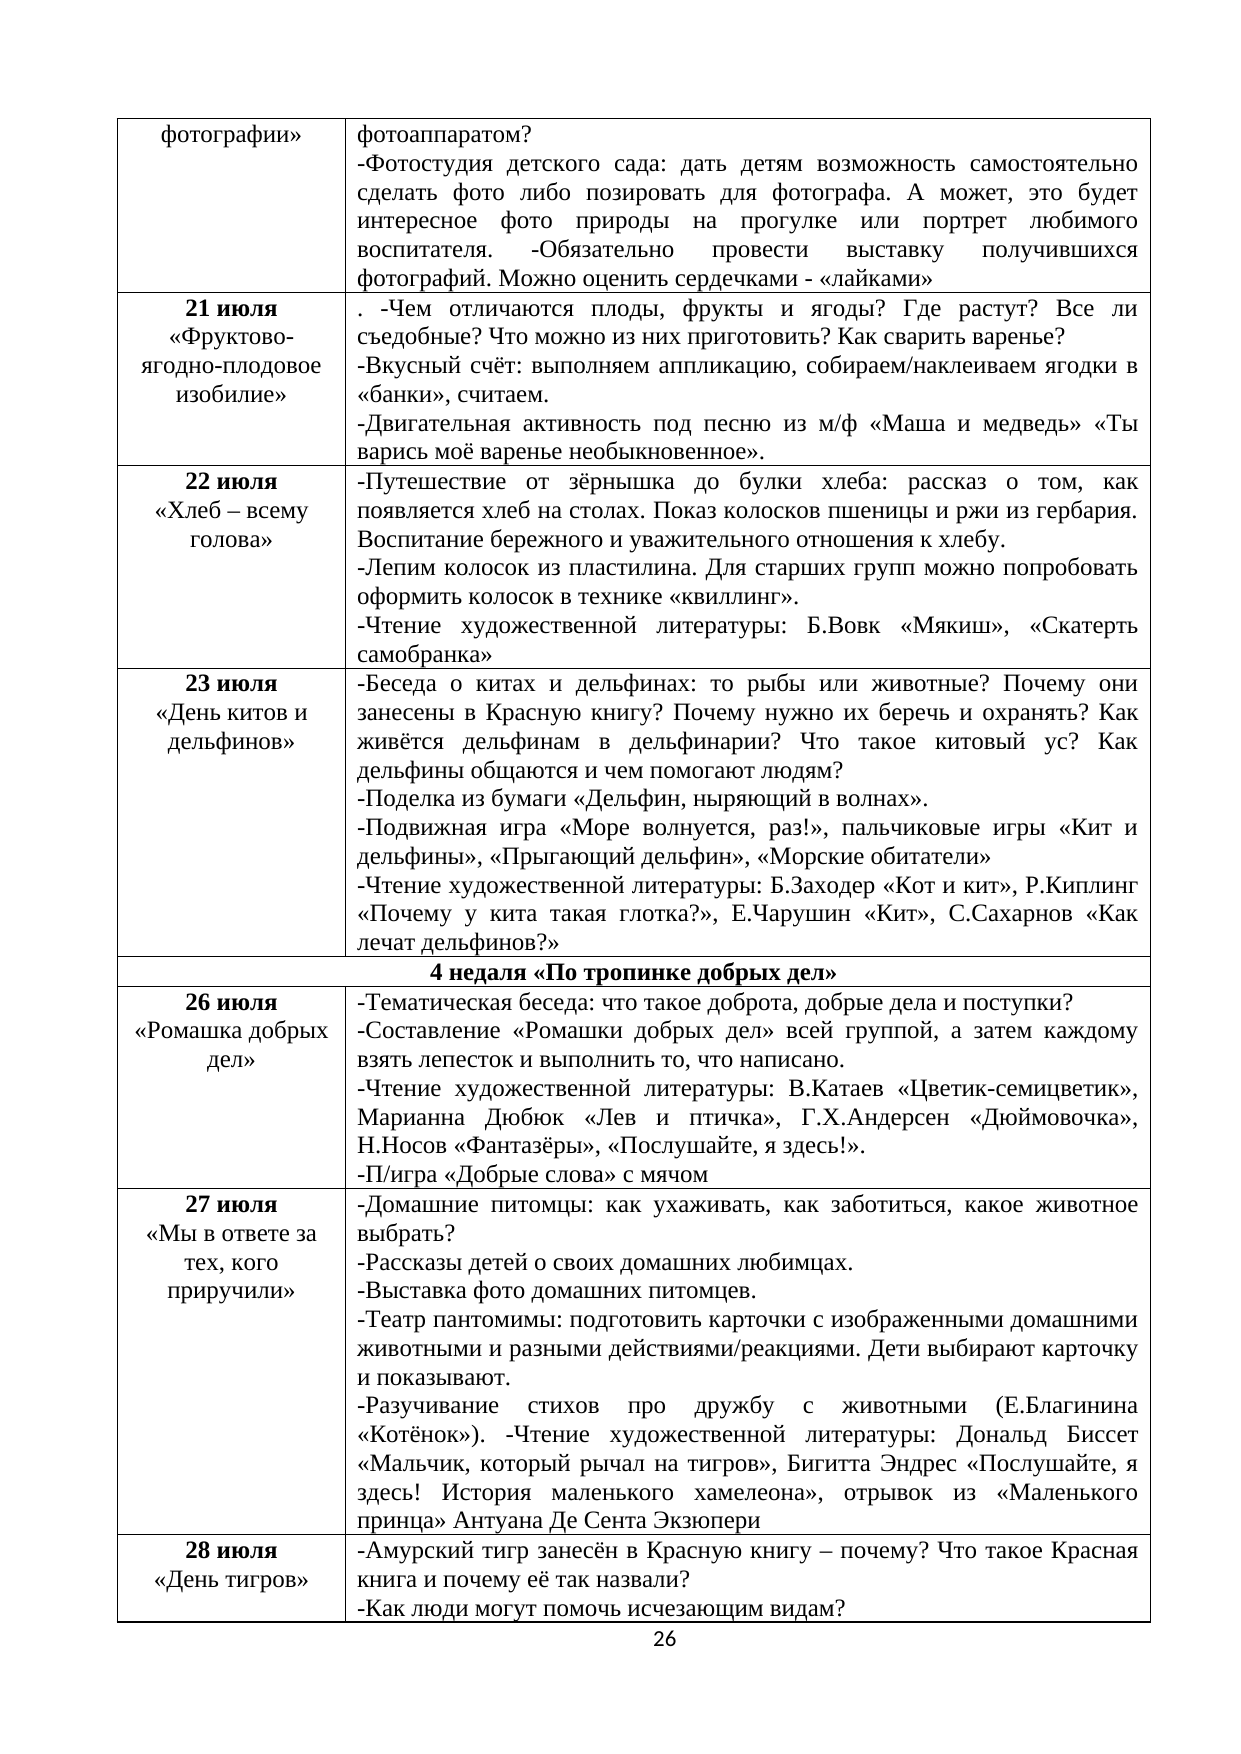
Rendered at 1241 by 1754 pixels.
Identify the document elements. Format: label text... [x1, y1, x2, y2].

table_cell 21 июля «Фруктово-ягодно-плодовое изобилие» [118, 293, 345, 465]
table_cell 4 недаля «По тропинке добрых дел» [118, 957, 1150, 986]
table_cell 26 июля «Ромашка добрых дел» [118, 987, 345, 1188]
table_cell 23 июля «День китов и дельфинов» [118, 669, 345, 956]
table_cell -Тематическая беседа: что такое доброта, добрые дела и поступки? -Составление «Ромашки добрых дел» всей группой, а затем каждому взять лепесток и выполнить то, что написано. -Чтение художественной литературы: В.Катаев «Цветик-семицветик», Марианна Дюбюк «Лев и птичка», Г.Х.Андерсен «Дюймовочка», Н.Носов «Фантазёры», «Послушайте, я здесь!». -П/игра «Добрые слова» с мячом [346, 987, 1150, 1188]
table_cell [118, 1535, 345, 1621]
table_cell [118, 119, 345, 292]
table_cell 22 июля «Хлеб – всему голова» [118, 466, 345, 667]
table_cell -Домашние питомцы: как ухаживать, как заботиться, какое животное выбрать? -Рассказы детей о своих домашних любимцах. -Выставка фото домашних питомцев. -Театр пантомимы: подготовить карточки с изображенными домашними животными и разными действиями/реакциями. Дети выбирают карточку и показывают. -Разучивание стихов про дружбу с животными (Е.Благинина «Котёнок»). -Чтение художественной литературы: Дональд Биссет «Мальчик, который рычал на тигров», Бигитта Эндрес «Послушайте, я здесь! История маленького хамелеона», отрывок из «Маленького принца» Антуана Де Сента Экзюпери [346, 1189, 1150, 1534]
table_cell . -Чем отличаются плоды, фрукты и ягоды? Где растут? Все ли съедобные? Что можно из них приготовить? Как сварить варенье? -Вкусный счёт: выполняем аппликацию, собираем/наклеиваем ягодки в «банки», считаем. -Двигательная активность под песню из м/ф «Маша и медведь» «Ты варись моё варенье необыкновенное». [346, 293, 1150, 465]
table_cell -Путешествие от зёрнышка до булки хлеба: рассказ о том, как появляется хлеб на столах. Показ колосков пшеницы и ржи из гербария. Воспитание бережного и уважительного отношения к хлебу. -Лепим колосок из пластилина. Для старших групп можно попробовать оформить колосок в технике «квиллинг». -Чтение художественной литературы: Б.Вовк «Мякиш», «Скатерть самобранка» [346, 466, 1150, 667]
table_cell 27 июля «Мы в ответе за тех, кого приручили» [118, 1189, 345, 1534]
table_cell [346, 1535, 1150, 1621]
table_cell -Беседа о китах и дельфинах: то рыбы или животные? Почему они занесены в Красную книгу? Почему нужно их беречь и охранять? Как живётся дельфинам в дельфинарии? Что такое китовый ус? Как дельфины общаются и чем помогают людям? -Поделка из бумаги «Дельфин, ныряющий в волнах». -Подвижная игра «Море волнуется, раз!», пальчиковые игры «Кит и дельфины», «Прыгающий дельфин», «Морские обитатели» -Чтение художественной литературы: Б.Заходер «Кот и кит», Р.Киплинг «Почему у кита такая глотка?», Е.Чарушин «Кит», С.Сахарнов «Как лечат дельфинов?» [346, 669, 1150, 956]
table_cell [346, 119, 1150, 292]
